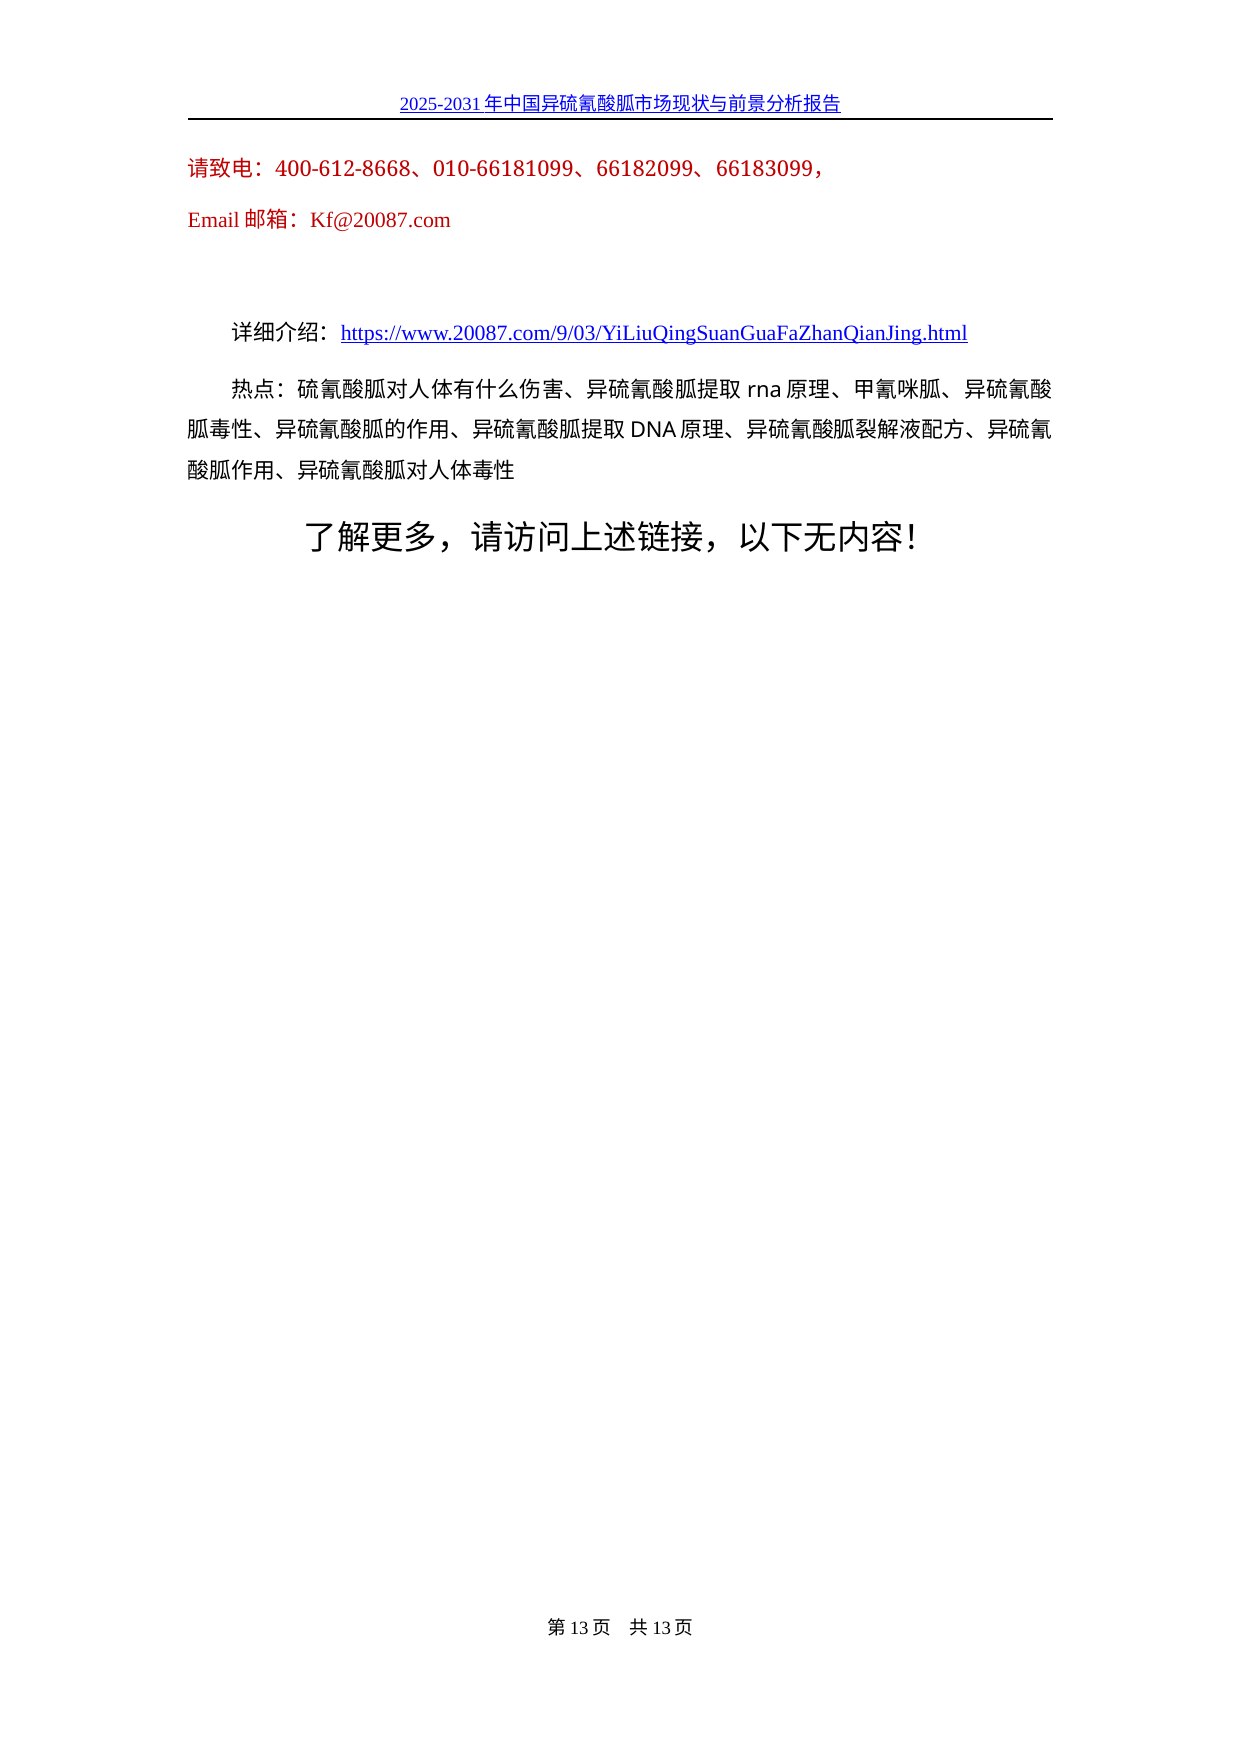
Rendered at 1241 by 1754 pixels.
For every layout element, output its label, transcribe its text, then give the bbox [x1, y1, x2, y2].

text 详细介绍：https://www.20087.com/9/03/YiLiuQingSuanGuaFaZhanQianJing.html [187, 315, 1053, 347]
text Email邮箱：Kf@20087.com [187, 202, 1053, 234]
text 请致电：400-612-8668、010-66181099、66182099、66183099， [187, 150, 1053, 183]
text 热点：硫氰酸胍对人体有什么伤害、异硫氰酸胍提取rna原理、甲氰咪胍、异硫氰酸胍毒性、异硫氰酸胍的作用、异硫氰酸胍提取DNA原理、异硫氰酸胍裂解液配方、异硫氰酸胍作用、异硫氰酸胍对人体毒性 [187, 371, 1053, 485]
title 了解更多，请访问上述链接，以下无内容！ [187, 503, 1053, 568]
